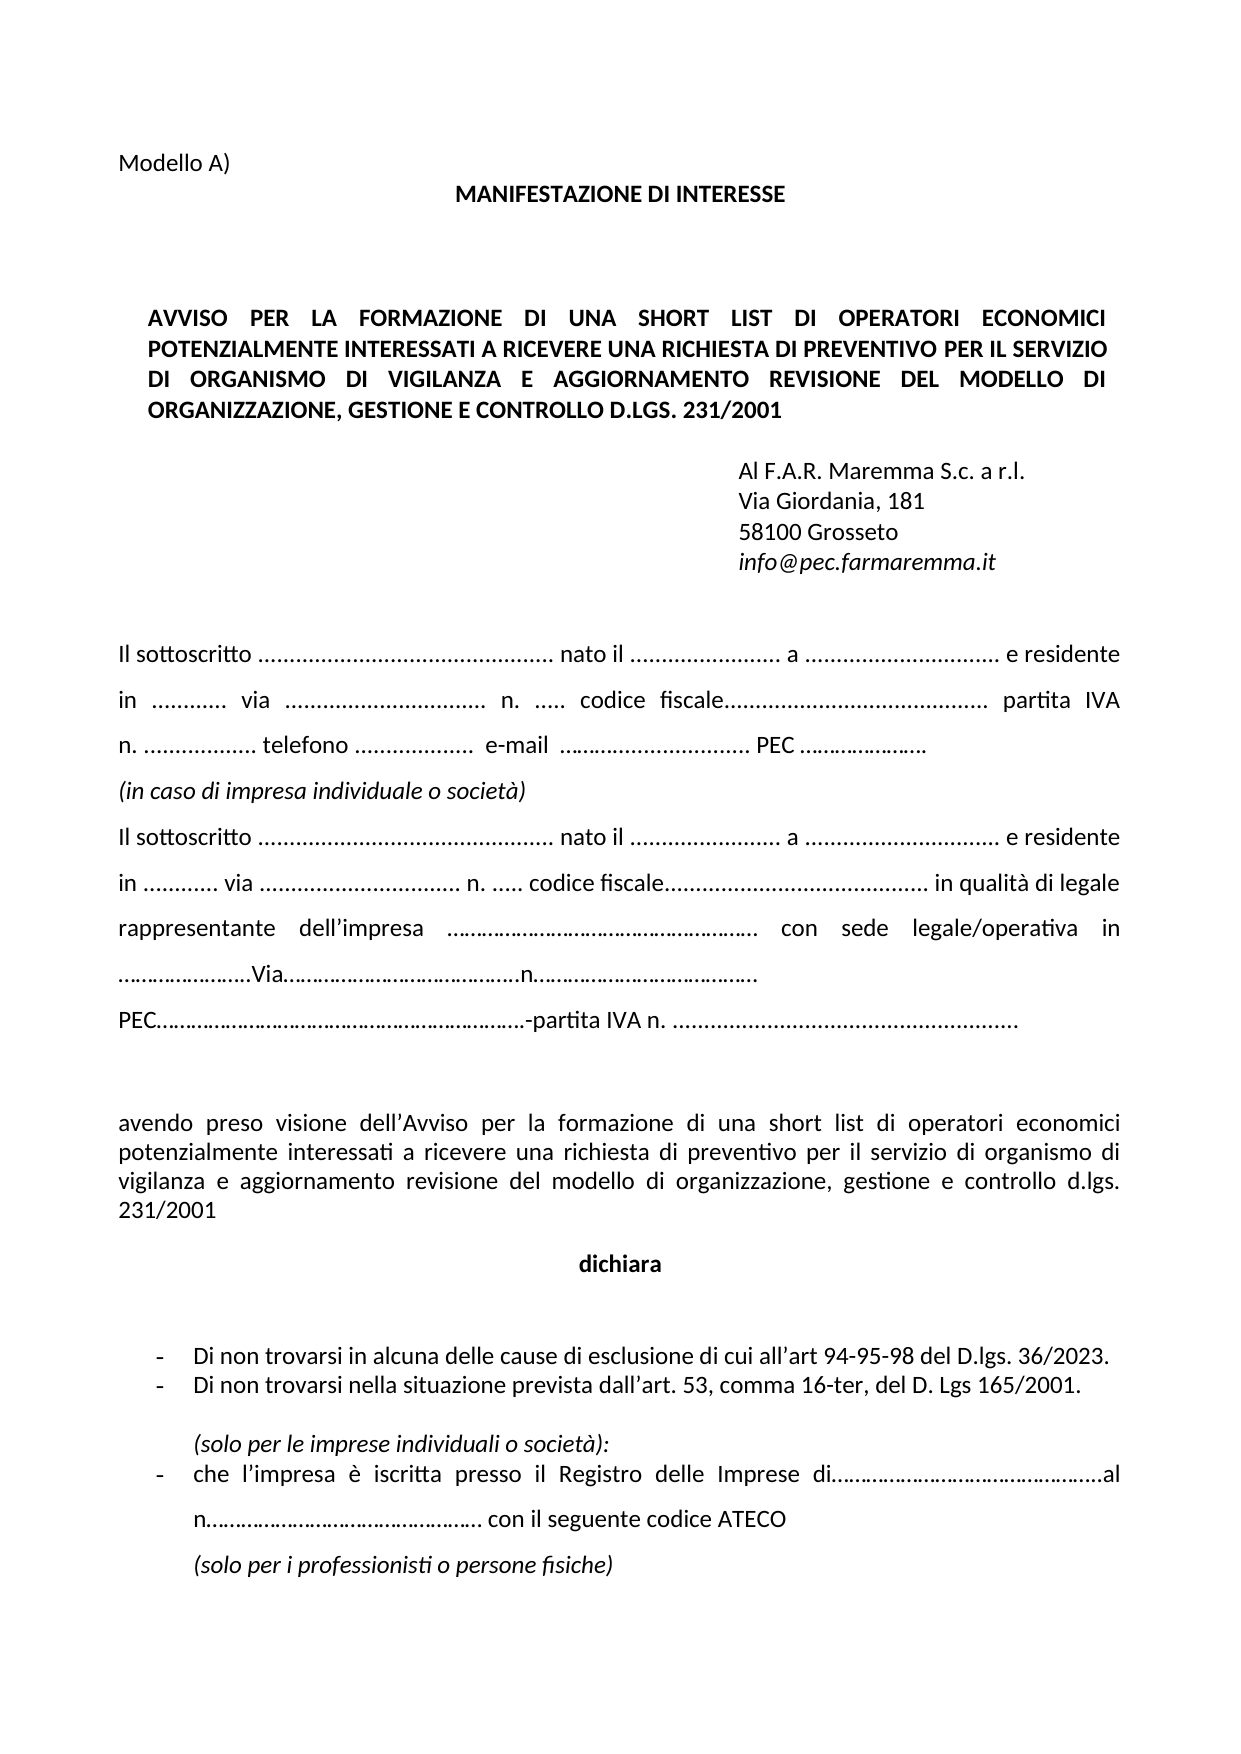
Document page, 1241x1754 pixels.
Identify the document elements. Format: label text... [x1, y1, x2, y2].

text Al F.A.R. Maremma S.c. a r.l. [738, 455, 1122, 486]
list (solo per i professionisti o persone fisiche) [193, 1549, 1122, 1580]
list che l’impresa è iscritta presso il Registro delle Imprese di………………………………………..al n………………………………………… con il seguente codice ATECO [156, 1458, 1122, 1534]
text dichiara [118, 1249, 1122, 1279]
text Il sottoscritto ............................................... nato il ........................ a ............................... e residente in ............ via ................................ n. ..... codice fiscale.......................................... in qualità di legale rappresentante dell’impresa ……………………………………………… con sede legale/operativa in …………………..Via…………………………………..n…………………………………PEC……………………………………………………….-partita IVA n. ....................................................... [118, 821, 1122, 1034]
text Modello A) [118, 148, 1122, 178]
list (solo per le imprese individuali o società): [193, 1429, 1122, 1458]
list Di non trovarsi in alcuna delle cause di esclusione di cui all’art 94-95-98 del D.lgs. 36/2023. [156, 1341, 1122, 1370]
text (in caso di impresa individuale o società) [118, 775, 1122, 806]
text Il sottoscritto ............................................... nato il ........................ a ............................... e residente in ............ via ................................ n. ..... codice fiscale.......................................... partita IVA n. .................. telefono ................... e-mail ………...................... PEC …………………. [118, 638, 1122, 760]
text avendo preso visione dell’Avviso per la formazione di una short list di operatori economici potenzialmente interessati a ricevere una richiesta di preventivo per il servizio di organismo di vigilanza e aggiornamento revisione del modello di organizzazione, gestione e controllo d.lgs. 231/2001 [118, 1108, 1122, 1224]
text MANIFESTAZIONE DI INTERESSE [118, 178, 1122, 209]
text AVVISO PER LA FORMAZIONE DI UNA SHORT LIST DI OPERATORI ECONOMICI POTENZIALMENTE INTERESSATI A RICEVERE UNA RICHIESTA DI PREVENTIVO PER IL SERVIZIO DI ORGANISMO DI VIGILANZA E AGGIORNAMENTO REVISIONE DEL MODELLO DI ORGANIZZAZIONE, GESTIONE E CONTROLLO D.LGS. 231/2001 [148, 302, 1107, 424]
text Via Giordania, 181 [738, 486, 1122, 516]
text 58100 Grosseto [738, 516, 1122, 547]
list Di non trovarsi nella situazione prevista dall’art. 53, comma 16-ter, del D. Lgs 165/2001. [156, 1370, 1122, 1399]
text info@pec.farmaremma.it [738, 547, 1122, 577]
